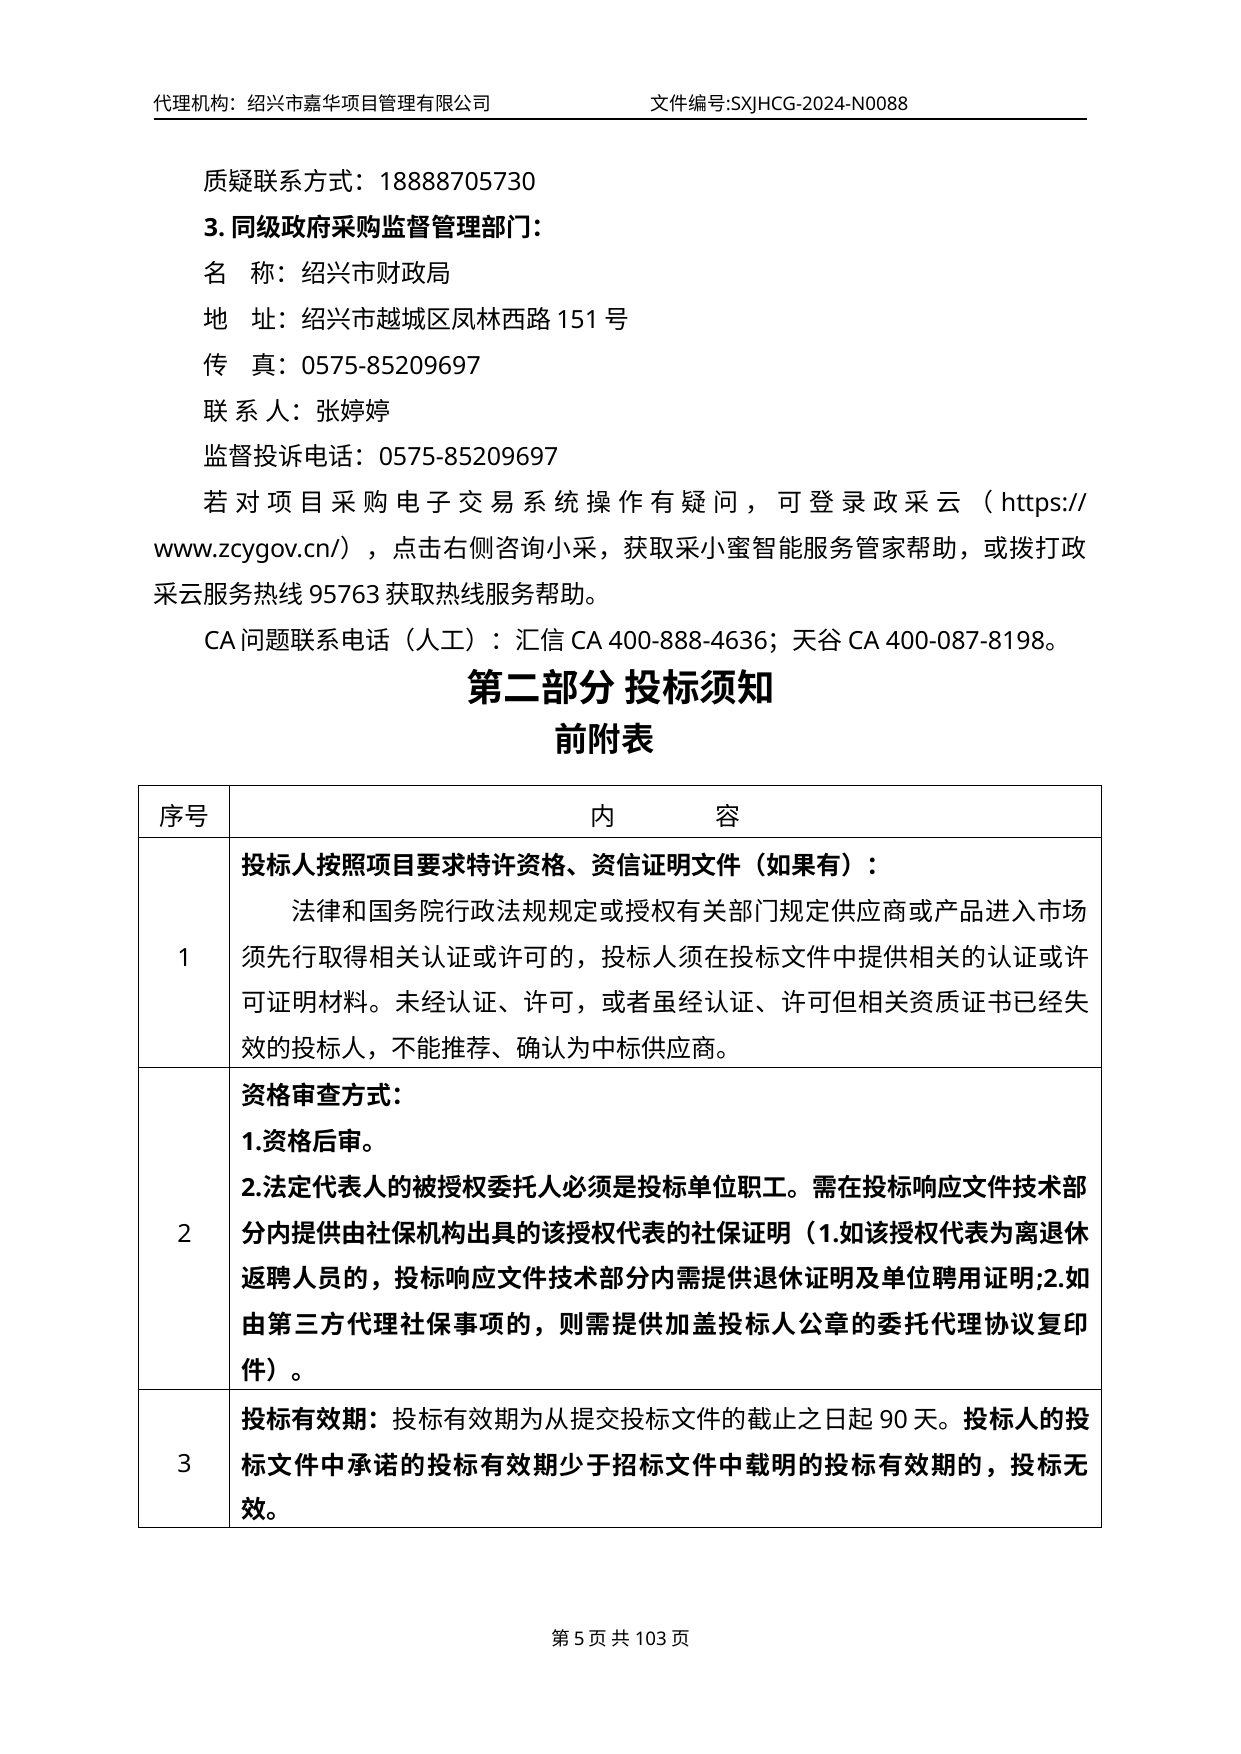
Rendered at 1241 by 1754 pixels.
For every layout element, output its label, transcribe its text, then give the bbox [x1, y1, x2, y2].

text 前附表 [153, 713, 1087, 761]
table_cell 3 [139, 1390, 229, 1527]
table_cell 投标有效期：投标有效期为从提交投标文件的截止之日起90天。投标人的投标文件中承诺的投标有效期少于招标文件中载明的投标有效期的，投标无效。 [230, 1390, 1101, 1527]
table_header 内 容 [230, 786, 1101, 837]
text 名 称：绍兴市财政局 [153, 246, 1087, 292]
text 若对项目采购电子交易系统操作有疑问，可登录政采云（https://www.zcygov.cn/），点击右侧咨询小采，获取采小蜜智能服务管家帮助，或拨打政采云服务热线95763获取热线服务帮助。 [153, 475, 1087, 612]
text 地 址：绍兴市越城区凤林西路151号 [153, 292, 1087, 337]
text CA问题联系电话（人工）：汇信CA 400-888-4636；天谷CA 400-087-8198。 [153, 612, 1087, 658]
text 第二部分 投标须知 [153, 658, 1087, 713]
table_cell 资格审查方式： 1.资格后审。 2.法定代表人的被授权委托人必须是投标单位职工。需在投标响应文件技术部分内提供由社保机构出具的该授权代表的社保证明（1.如该授权代表为离退休返聘人员的，投标响应文件技术部分内需提供退休证明及单位聘用证明;2.如由第三方代理社保事项的，则需提供加盖投标人公章的委托代理协议复印件）。 [230, 1068, 1101, 1389]
table_cell 投标人按照项目要求特许资格、资信证明文件（如果有）： 法律和国务院行政法规规定或授权有关部门规定供应商或产品进入市场须先行取得相关认证或许可的，投标人须在投标文件中提供相关的认证或许可证明材料。未经认证、许可，或者虽经认证、许可但相关资质证书已经失效的投标人，不能推荐、确认为中标供应商。 [230, 838, 1101, 1067]
table_cell 2 [139, 1068, 229, 1389]
text 质疑联系方式：18888705730 [153, 154, 1087, 200]
table_cell 1 [139, 838, 229, 1067]
text 传 真：0575-85209697 [153, 337, 1087, 383]
table_header 序号 [139, 786, 229, 837]
text 联 系 人：张婷婷 [153, 383, 1087, 429]
text 3. 同级政府采购监督管理部门： [153, 200, 1087, 246]
text 监督投诉电话：0575-85209697 [153, 429, 1087, 475]
